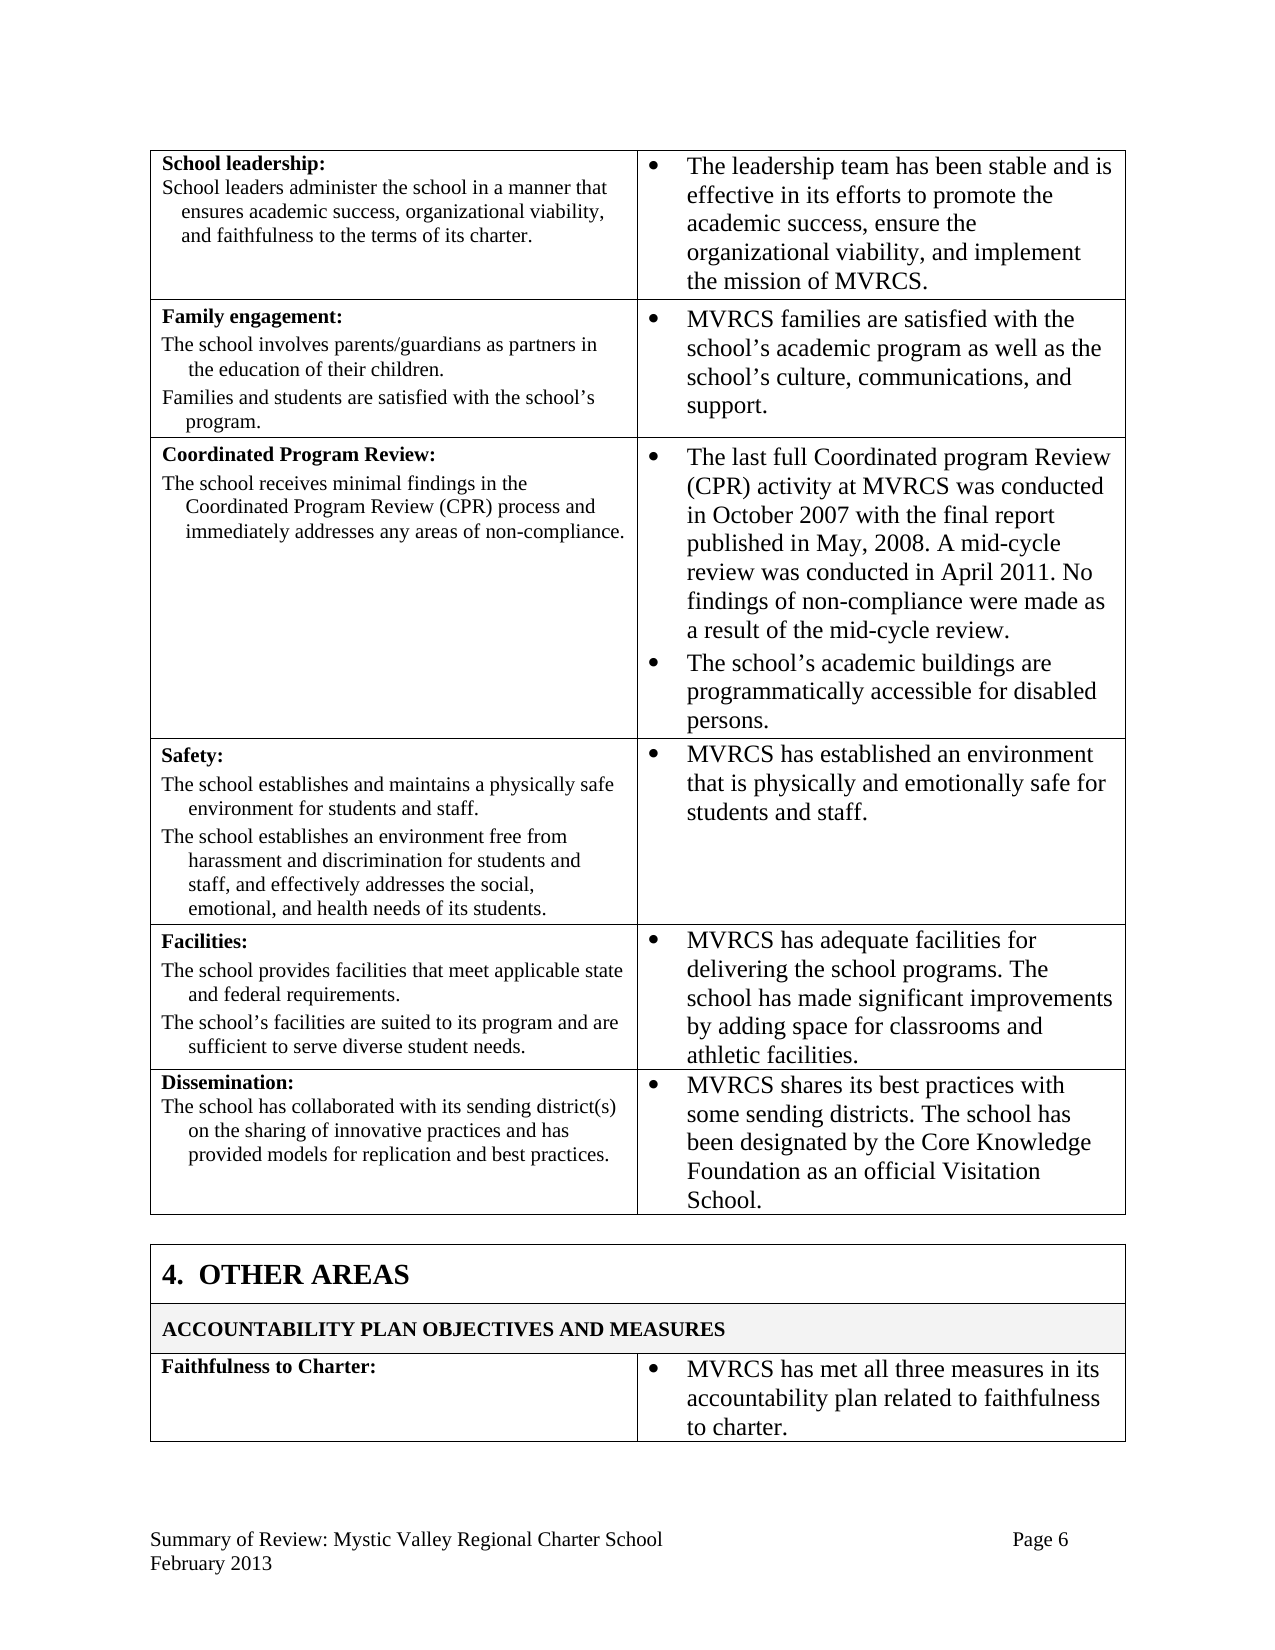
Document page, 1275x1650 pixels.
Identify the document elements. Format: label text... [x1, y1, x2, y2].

table_cell MVRCS has adequate facilities for delivering the school programs. The school has made significant improvements by adding space for classrooms and athletic facilities. [638, 925, 1125, 1069]
table_cell MVRCS shares its best practices with some sending districts. The school has been designated by the Core Knowledge Foundation as an official Visitation School. [638, 1070, 1125, 1214]
table_cell MVRCS has met all three measures in its accountability plan related to faithfulness to charter. [638, 1354, 1125, 1441]
table_cell Dissemination: The school has collaborated with its sending district(s) on the sharing of innovative practices and has provided models for replication and best practices. [151, 1070, 637, 1214]
table_cell Coordinated Program Review: The school receives minimal findings in the Coordinated Program Review (CPR) process and immediately addresses any areas of non-compliance. [151, 438, 637, 738]
table_cell The last full Coordinated program Review (CPR) activity at MVRCS was conducted in October 2007 with the final report published in May, 2008. A mid-cycle review was conducted in April 2011. No findings of non-compliance were made as a result of the mid-cycle review. The school’s academic buildings are programmatically accessible for disabled persons. [638, 438, 1125, 738]
table_cell ACCOUNTABILITY PLAN OBJECTIVES AND MEASURES [151, 1304, 1125, 1353]
table_cell Facilities: The school provides facilities that meet applicable state and federal requirements. The school’s facilities are suited to its program and are sufficient to serve diverse student needs. [151, 925, 637, 1069]
table_cell Safety: The school establishes and maintains a physically safe environment for students and staff. The school establishes an environment free from harassment and discrimination for students and staff, and effectively addresses the social, emotional, and health needs of its students. [151, 739, 637, 924]
table_cell Faithfulness to Charter: [151, 1354, 637, 1441]
table_header 4. Other areas [151, 1245, 1125, 1303]
table_cell The leadership team has been stable and is effective in its efforts to promote the academic success, ensure the organizational viability, and implement the mission of MVRCS. [638, 151, 1125, 299]
table_cell MVRCS families are satisfied with the school’s academic program as well as the school’s culture, communications, and support. [638, 300, 1125, 437]
table_cell School leadership: School leaders administer the school in a manner that ensures academic success, organizational viability, and faithfulness to the terms of its charter. [151, 151, 637, 299]
table_cell MVRCS has established an environment that is physically and emotionally safe for students and staff. [638, 739, 1125, 924]
table_cell Family engagement: The school involves parents/guardians as partners in the education of their children. Families and students are satisfied with the school’s program. [151, 300, 637, 437]
